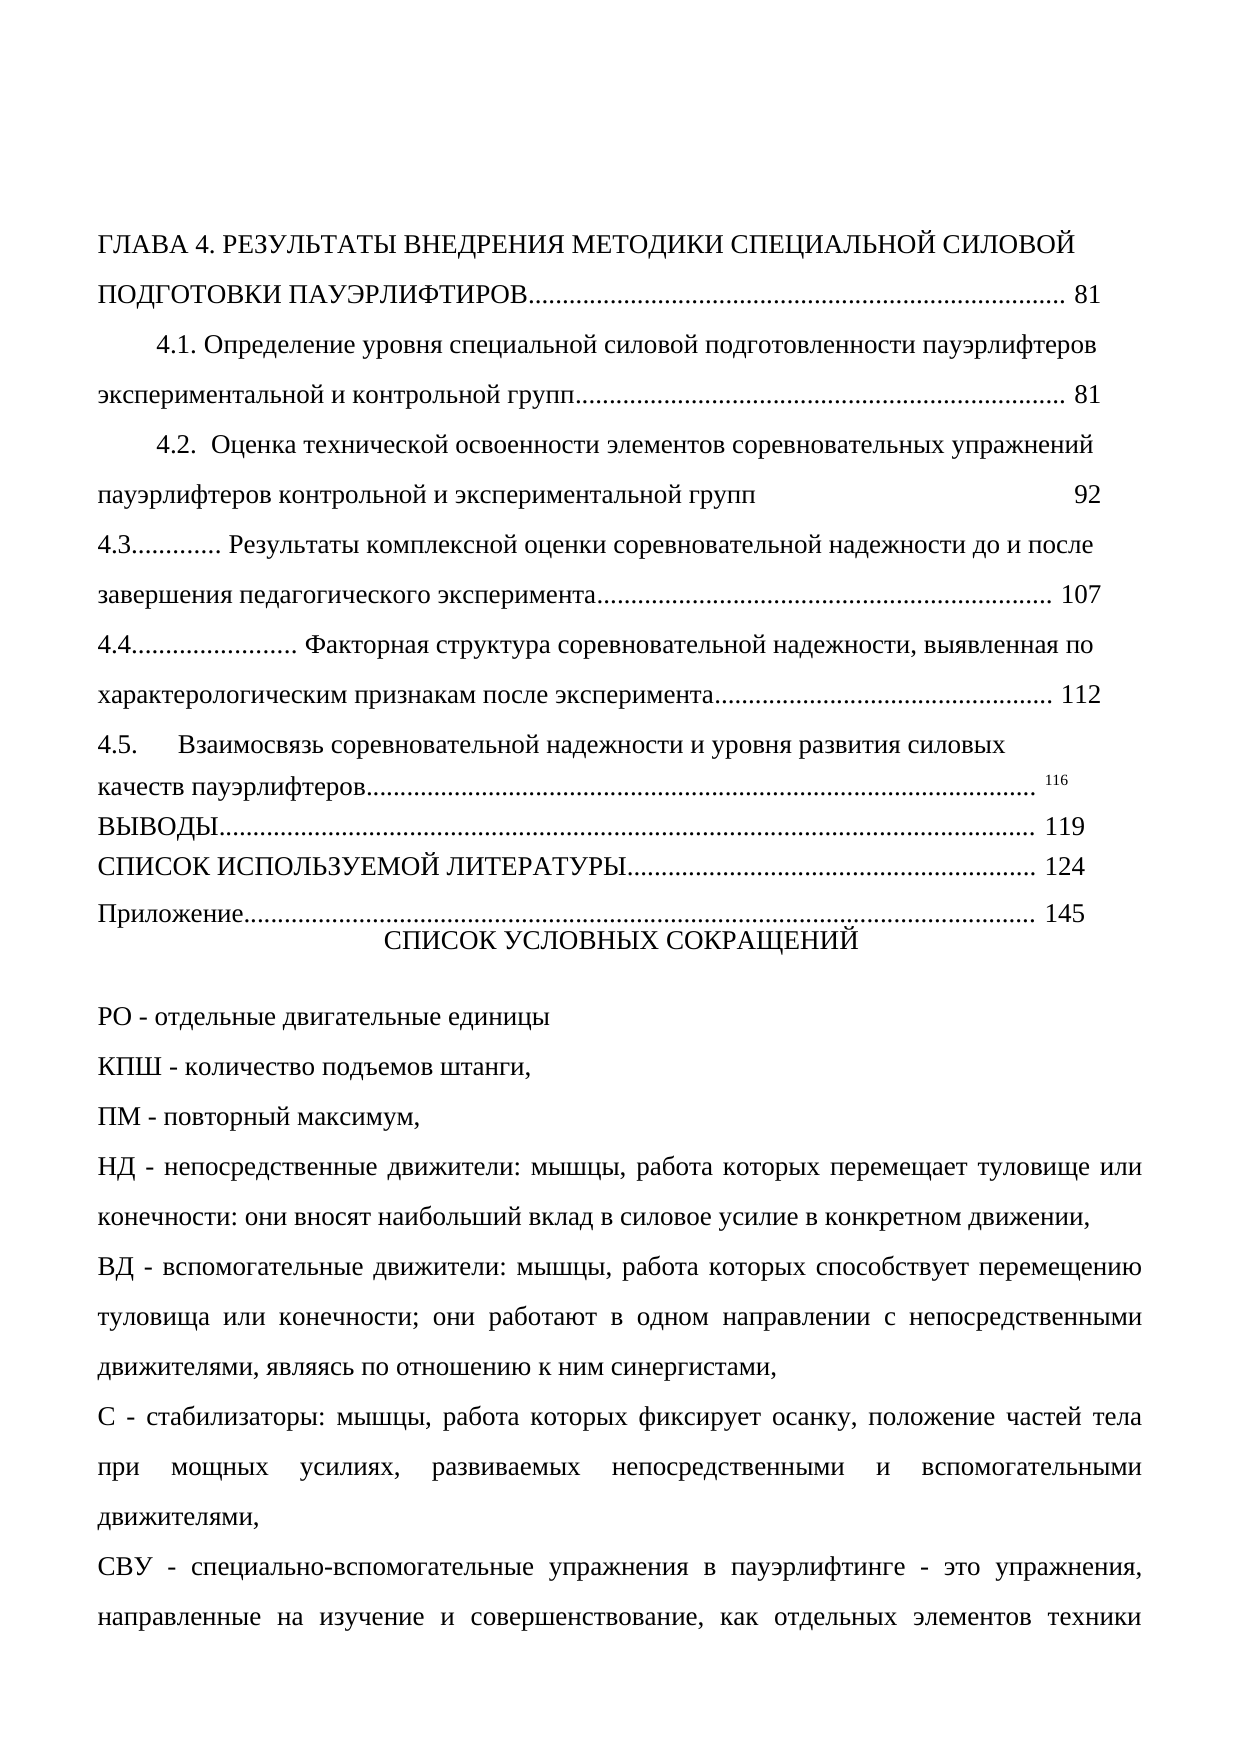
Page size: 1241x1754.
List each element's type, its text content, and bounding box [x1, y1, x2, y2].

text качеств пауэрлифтеров 116 [97, 764, 1146, 804]
text НД - непосредственные движители: мышцы, работа которых перемещает туловище или конечности: они вносят наибольший вклад в силовое усилие в конкретном движении, [97, 1136, 1143, 1236]
text СПИСОК ИСПОЛЬЗУЕМОЙ ЛИТЕРАТУРЫ 124 [97, 844, 1146, 884]
text РО - отдельные двигательные единицы КПШ - количество подъемов штанги, [97, 986, 600, 1086]
list Оценка технической освоенности элементов соревновательных упражнений пауэрлифтеров контрольной и экспериментальной групп 92 [97, 414, 1129, 514]
text ГЛАВА 4. РЕЗУЛЬТАТЫ ВНЕДРЕНИЯ МЕТОДИКИ СПЕЦИАЛЬНОЙ СИЛОВОЙ ПОДГОТОВКИ ПАУЭРЛИФТИРОВ 81 [97, 214, 1129, 314]
text СПИСОК УСЛОВНЫХ СОКРАЩЕНИЙ [97, 927, 1146, 954]
list Результаты комплексной оценки соревновательной надежности до и после завершения педагогического эксперимента 107 [97, 514, 1146, 614]
list Факторная структура соревновательной надежности, выявленная по характерологическим признакам после эксперимента 112 [97, 614, 1146, 714]
text ВЫВОДЫ 119 [97, 804, 1146, 844]
text Приложение 145 [97, 900, 1146, 927]
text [97, 1536, 1143, 1636]
text ВД - вспомогательные движители: мышцы, работа которых способствует перемещению туловища или конечности; они работают в одном направлении с непосредственными движителями, являясь по отношению к ним синергистами, [97, 1236, 1143, 1386]
text ПМ - повторный максимум, [97, 1086, 1146, 1136]
list Взаимосвязь соревновательной надежности и уровня развития силовых [97, 714, 1146, 764]
list Определение уровня специальной силовой подготовленности пауэрлифтеров экспериментальной и контрольной групп 81 [97, 314, 1129, 414]
text С - стабилизаторы: мышцы, работа которых фиксирует осанку, положение частей тела при мощных усилиях, развиваемых непосредственными и вспомогательными движителями, [97, 1386, 1143, 1536]
